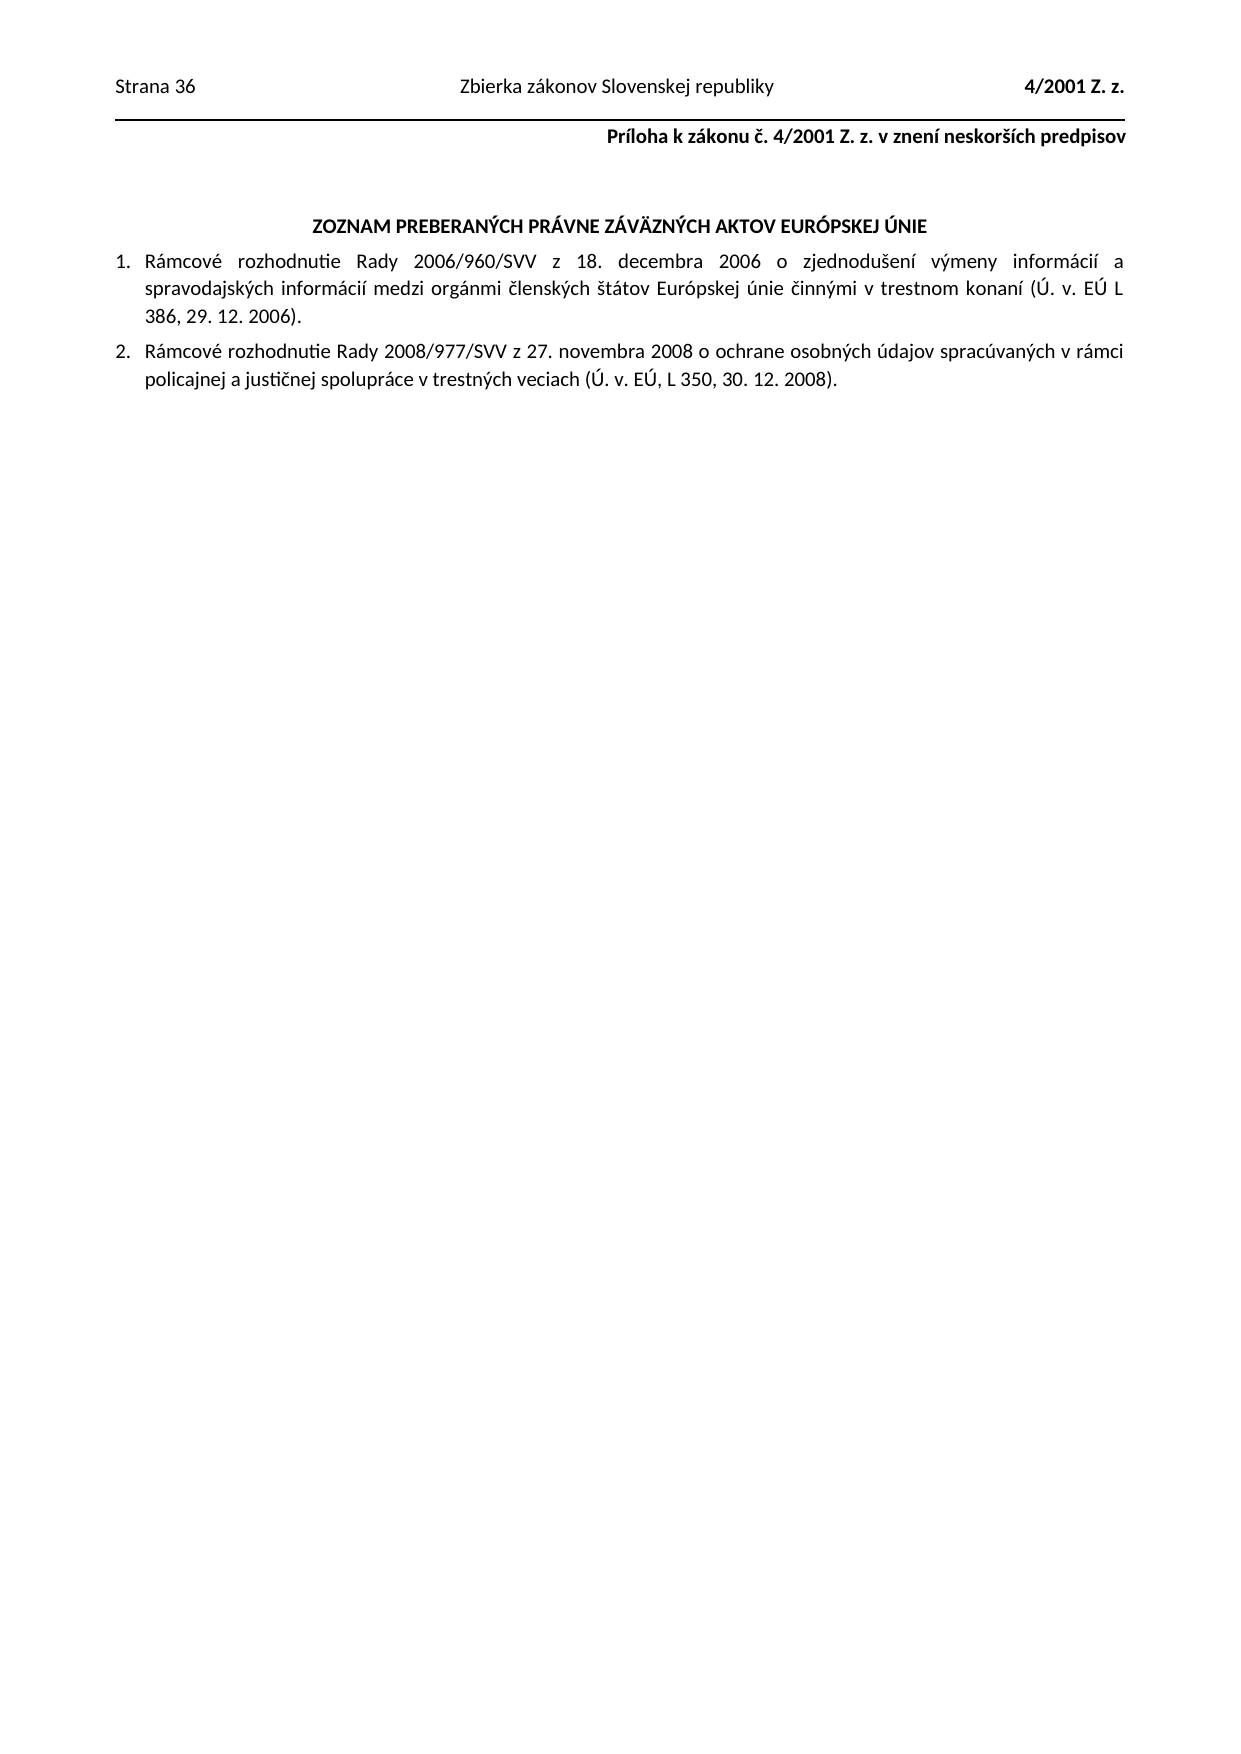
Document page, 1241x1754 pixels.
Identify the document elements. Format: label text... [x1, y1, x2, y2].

list Rámcové rozhodnutie Rady 2006/960/SVV z 18. decembra 2006 o zjednodušení výmeny informácií a spravodajských informácií medzi orgánmi členských štátov Európskej únie činnými v trestnom konaní (Ú. v. EÚ L 386, 29. 12. 2006). [115, 248, 1125, 328]
text ZOZNAM PREBERANÝCH PRÁVNE ZÁVÄZNÝCH AKTOV EURÓPSKEJ ÚNIE [124, 213, 1116, 239]
text Príloha k zákonu č. 4/2001 Z. z. v znení neskorších predpisov [535, 101, 1127, 148]
list Rámcové rozhodnutie Rady 2008/977/SVV z 27. novembra 2008 o ochrane osobných údajov spracúvaných v rámci policajnej a justičnej spolupráce v trestných veciach (Ú. v. EÚ, L 350, 30. 12. 2008). [115, 338, 1125, 391]
